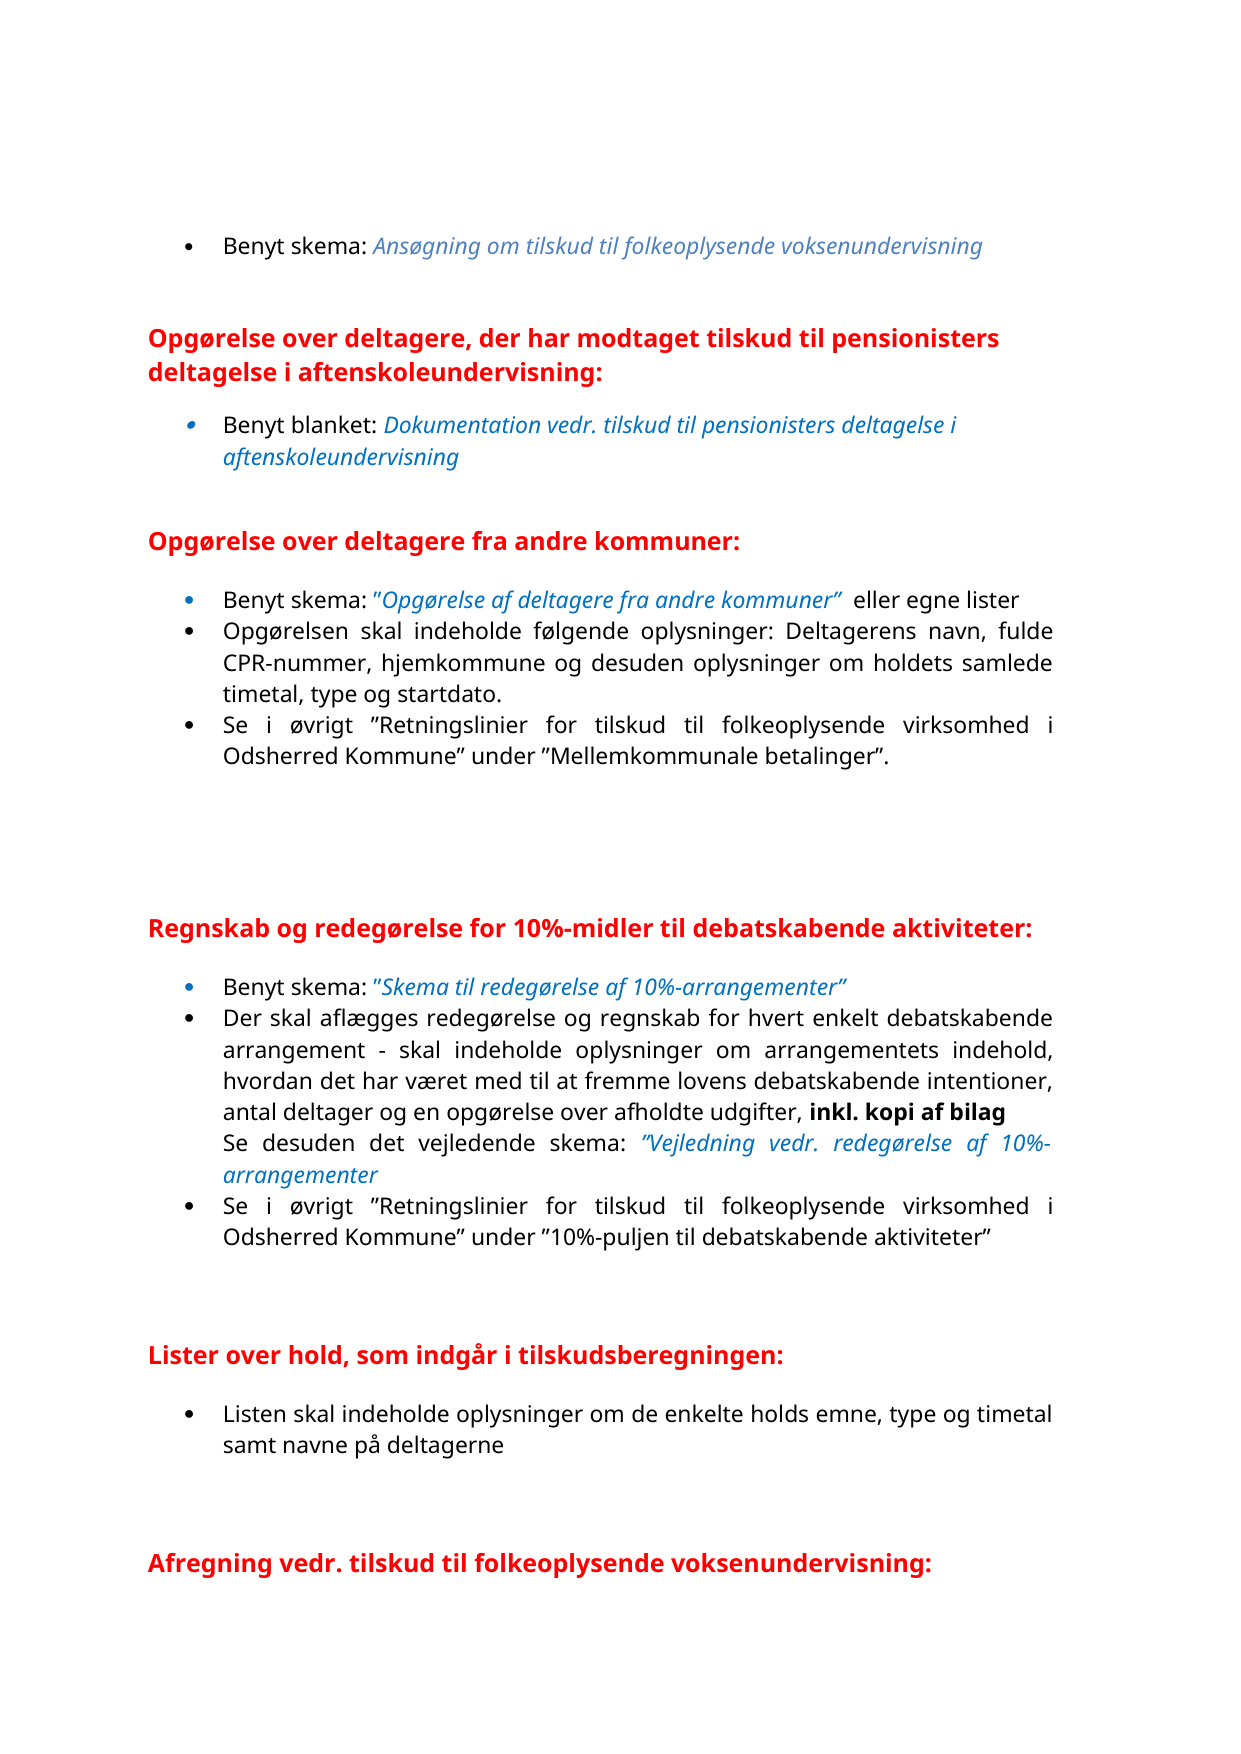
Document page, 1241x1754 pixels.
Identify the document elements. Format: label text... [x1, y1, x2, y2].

text Afregning vedr. tilskud til folkeoplysende voksenundervisning: [148, 1546, 1054, 1580]
list Benyt skema: Ansøgning om tilskud til folkeoplysende voksenundervisning [185, 230, 1054, 261]
text Regnskab og redegørelse for 10%-midler til debatskabende aktiviteter: [148, 911, 1054, 945]
list Der skal aflægges redegørelse og regnskab for hvert enkelt debatskabende arrangement - skal indeholde oplysninger om arrangementets indehold, hvordan det har været med til at fremme lovens debatskabende intentioner, antal deltager og en opgørelse over afholdte udgifter, inkl. kopi af bilag [185, 1002, 1054, 1127]
list Benyt skema: ”Opgørelse af deltagere fra andre kommuner” eller egne lister [185, 584, 1054, 615]
list Benyt blanket: Dokumentation vedr. tilskud til pensionisters deltagelse i aftenskoleundervisning [185, 409, 1054, 472]
text Opgørelse over deltagere, der har modtaget tilskud til pensionisters deltagelse i aftenskoleundervisning: [148, 286, 1054, 389]
text Opgørelse over deltagere fra andre kommuner: [148, 524, 1054, 558]
list Listen skal indeholde oplysninger om de enkelte holds emne, type og timetal samt navne på deltagerne [185, 1398, 1054, 1460]
list Benyt skema: ”Skema til redegørelse af 10%-arrangementer” [185, 971, 1054, 1002]
text Lister over hold, som indgår i tilskudsberegningen: [148, 1338, 1054, 1372]
text Se desuden det vejledende skema: ”Vejledning vedr. redegørelse af 10%-arrangementer [223, 1127, 1054, 1190]
list Se i øvrigt ”Retningslinier for tilskud til folkeoplysende virksomhed i Odsherred Kommune” under ”10%-puljen til debatskabende aktiviteter” [185, 1190, 1054, 1252]
list Se i øvrigt ”Retningslinier for tilskud til folkeoplysende virksomhed i Odsherred Kommune” under ”Mellemkommunale betalinger”. [185, 709, 1054, 772]
list Opgørelsen skal indeholde følgende oplysninger: Deltagerens navn, fulde CPR-nummer, hjemkommune og desuden oplysninger om holdets samlede timetal, type og startdato. [185, 615, 1054, 709]
